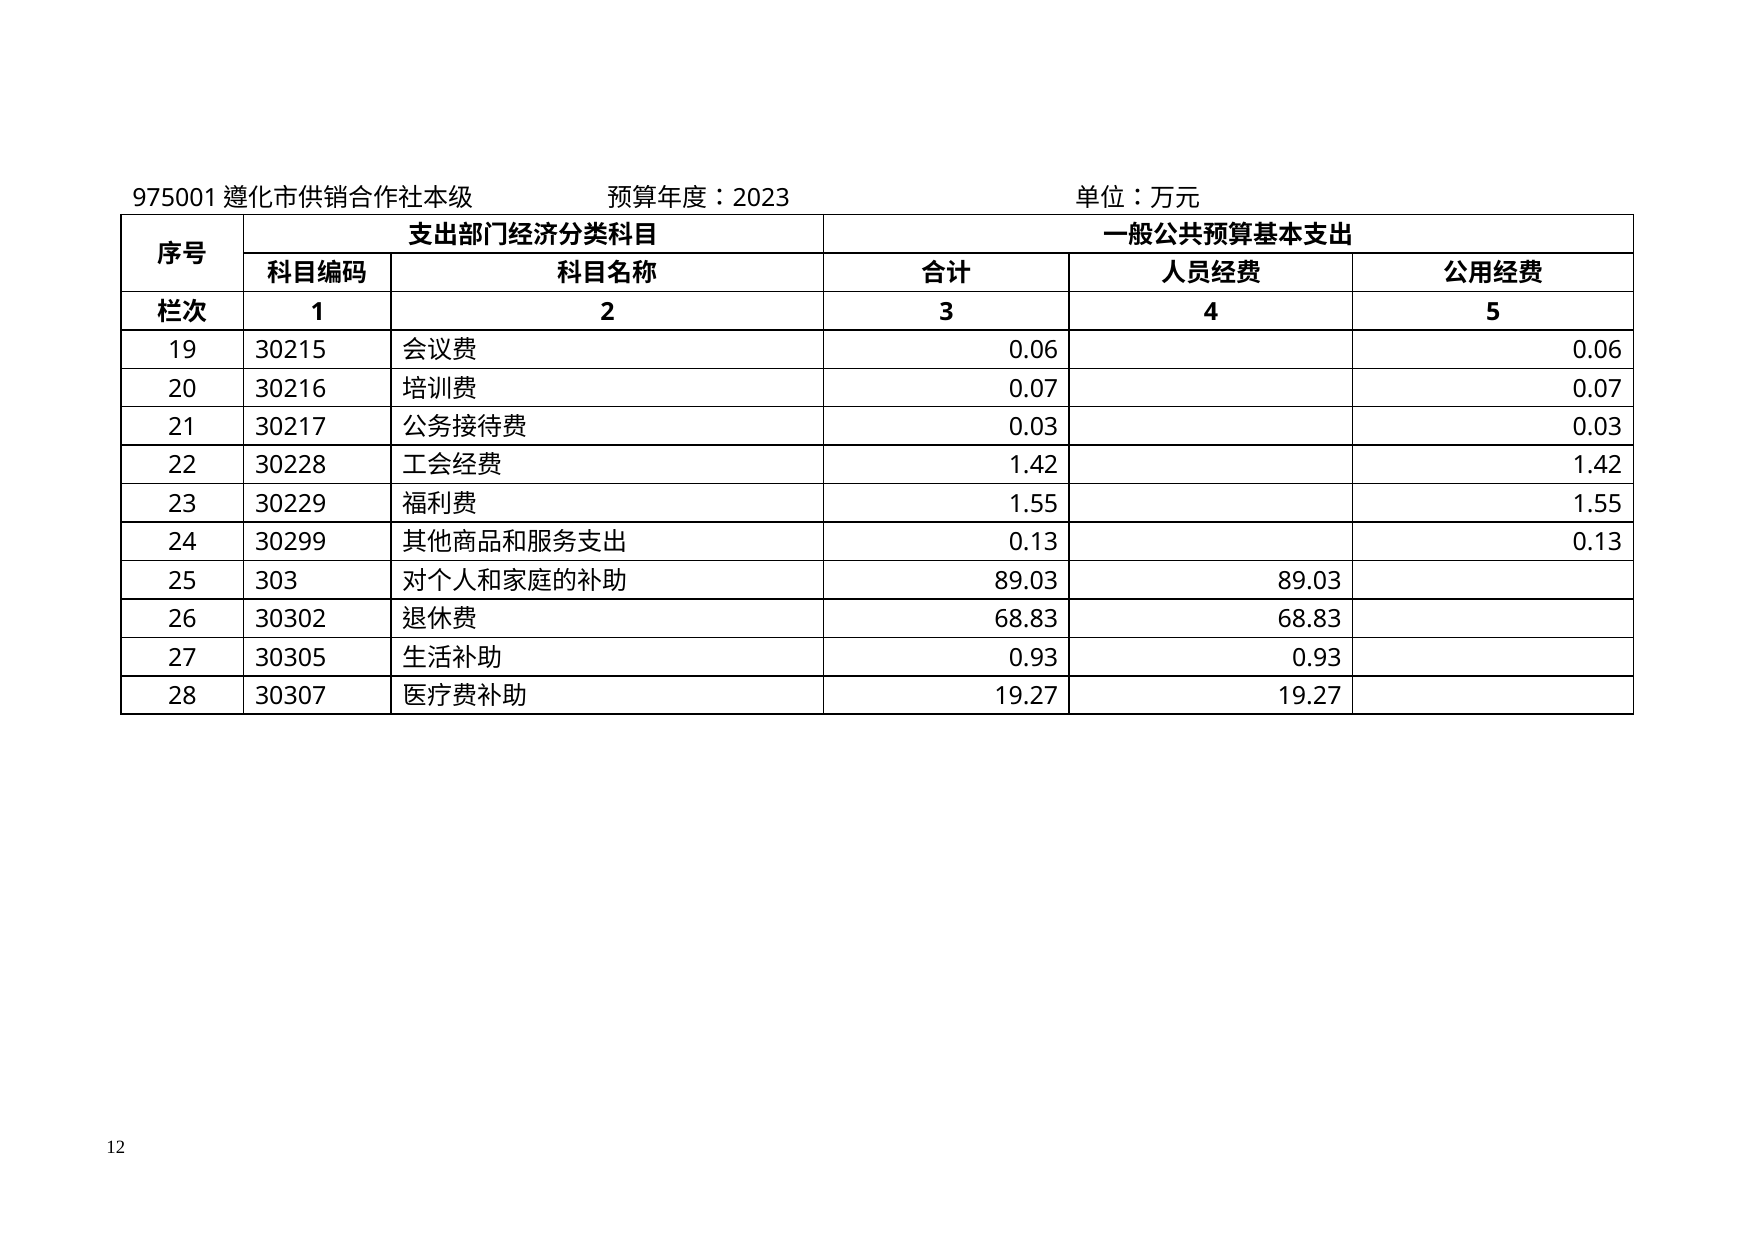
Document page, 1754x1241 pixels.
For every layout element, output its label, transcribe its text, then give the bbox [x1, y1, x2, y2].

table_cell 0.03 [1353, 407, 1633, 444]
table_cell [1353, 561, 1633, 598]
table_cell 序号 [122, 215, 243, 291]
table_cell 30216 [244, 369, 390, 406]
table_cell 其他商品和服务支出 [392, 523, 823, 559]
table_cell 19.27 [824, 677, 1068, 713]
table_cell 合计 [824, 254, 1068, 291]
table_cell 0.93 [824, 638, 1068, 675]
table_cell 科目编码 [244, 254, 390, 291]
table_cell 25 [122, 561, 243, 598]
table_cell 30229 [244, 484, 390, 521]
table_cell 30305 [244, 638, 390, 675]
table_cell 0.07 [1353, 369, 1633, 406]
table_cell 20 [122, 369, 243, 406]
table_cell 工会经费 [392, 446, 823, 483]
table_cell 27 [122, 638, 243, 675]
table_cell 26 [122, 600, 243, 636]
table_cell 30307 [244, 677, 390, 713]
table_cell 科目名称 [392, 254, 823, 291]
table_cell 医疗费补助 [392, 677, 823, 713]
table_cell [1070, 484, 1352, 521]
table_cell 1.55 [1353, 484, 1633, 521]
table_cell 30228 [244, 446, 390, 483]
table_cell 30302 [244, 600, 390, 636]
table_cell 0.13 [824, 523, 1068, 559]
table_cell 2 [392, 292, 823, 329]
table_cell [1070, 523, 1352, 559]
table_cell 0.07 [824, 369, 1068, 406]
table_cell 0.03 [824, 407, 1068, 444]
table_cell 培训费 [392, 369, 823, 406]
table_cell 公务接待费 [392, 407, 823, 444]
table_cell 一般公共预算基本支出 [824, 215, 1633, 252]
table_cell 3 [824, 292, 1068, 329]
table_cell 0.06 [824, 331, 1068, 367]
table_cell 0.06 [1353, 331, 1633, 367]
table_cell 0.93 [1070, 638, 1352, 675]
table_cell [1070, 369, 1352, 406]
table_cell 1 [244, 292, 390, 329]
table_cell [1070, 407, 1352, 444]
table_cell [1353, 638, 1633, 675]
table_cell 23 [122, 484, 243, 521]
table_cell 公用经费 [1353, 254, 1633, 291]
table_cell 生活补助 [392, 638, 823, 675]
table_header 975001遵化市供销合作社本级 预算年度：2023 单位：万元 [122, 143, 1633, 214]
table_cell 19.27 [1070, 677, 1352, 713]
table_cell 1.42 [824, 446, 1068, 483]
table_cell 68.83 [824, 600, 1068, 636]
table_cell 退休费 [392, 600, 823, 636]
table_cell 0.13 [1353, 523, 1633, 559]
table_cell 30217 [244, 407, 390, 444]
table_cell 22 [122, 446, 243, 483]
table_cell [1353, 677, 1633, 713]
table_cell 303 [244, 561, 390, 598]
table_cell 68.83 [1070, 600, 1352, 636]
table_cell 1.55 [824, 484, 1068, 521]
table_cell [1070, 331, 1352, 367]
table_cell 4 [1070, 292, 1352, 329]
table_cell 会议费 [392, 331, 823, 367]
table_cell 24 [122, 523, 243, 559]
table_cell 28 [122, 677, 243, 713]
table_cell 5 [1353, 292, 1633, 329]
table_cell 人员经费 [1070, 254, 1352, 291]
table_cell 89.03 [1070, 561, 1352, 598]
table_cell [1353, 600, 1633, 636]
table_cell 对个人和家庭的补助 [392, 561, 823, 598]
table_cell 30299 [244, 523, 390, 559]
table_cell 89.03 [824, 561, 1068, 598]
table_cell 19 [122, 331, 243, 367]
table_cell 1.42 [1353, 446, 1633, 483]
table_cell 栏次 [122, 292, 243, 329]
table_cell [1070, 446, 1352, 483]
table_cell 福利费 [392, 484, 823, 521]
table_cell 支出部门经济分类科目 [244, 215, 823, 252]
table_cell 30215 [244, 331, 390, 367]
table_cell 21 [122, 407, 243, 444]
